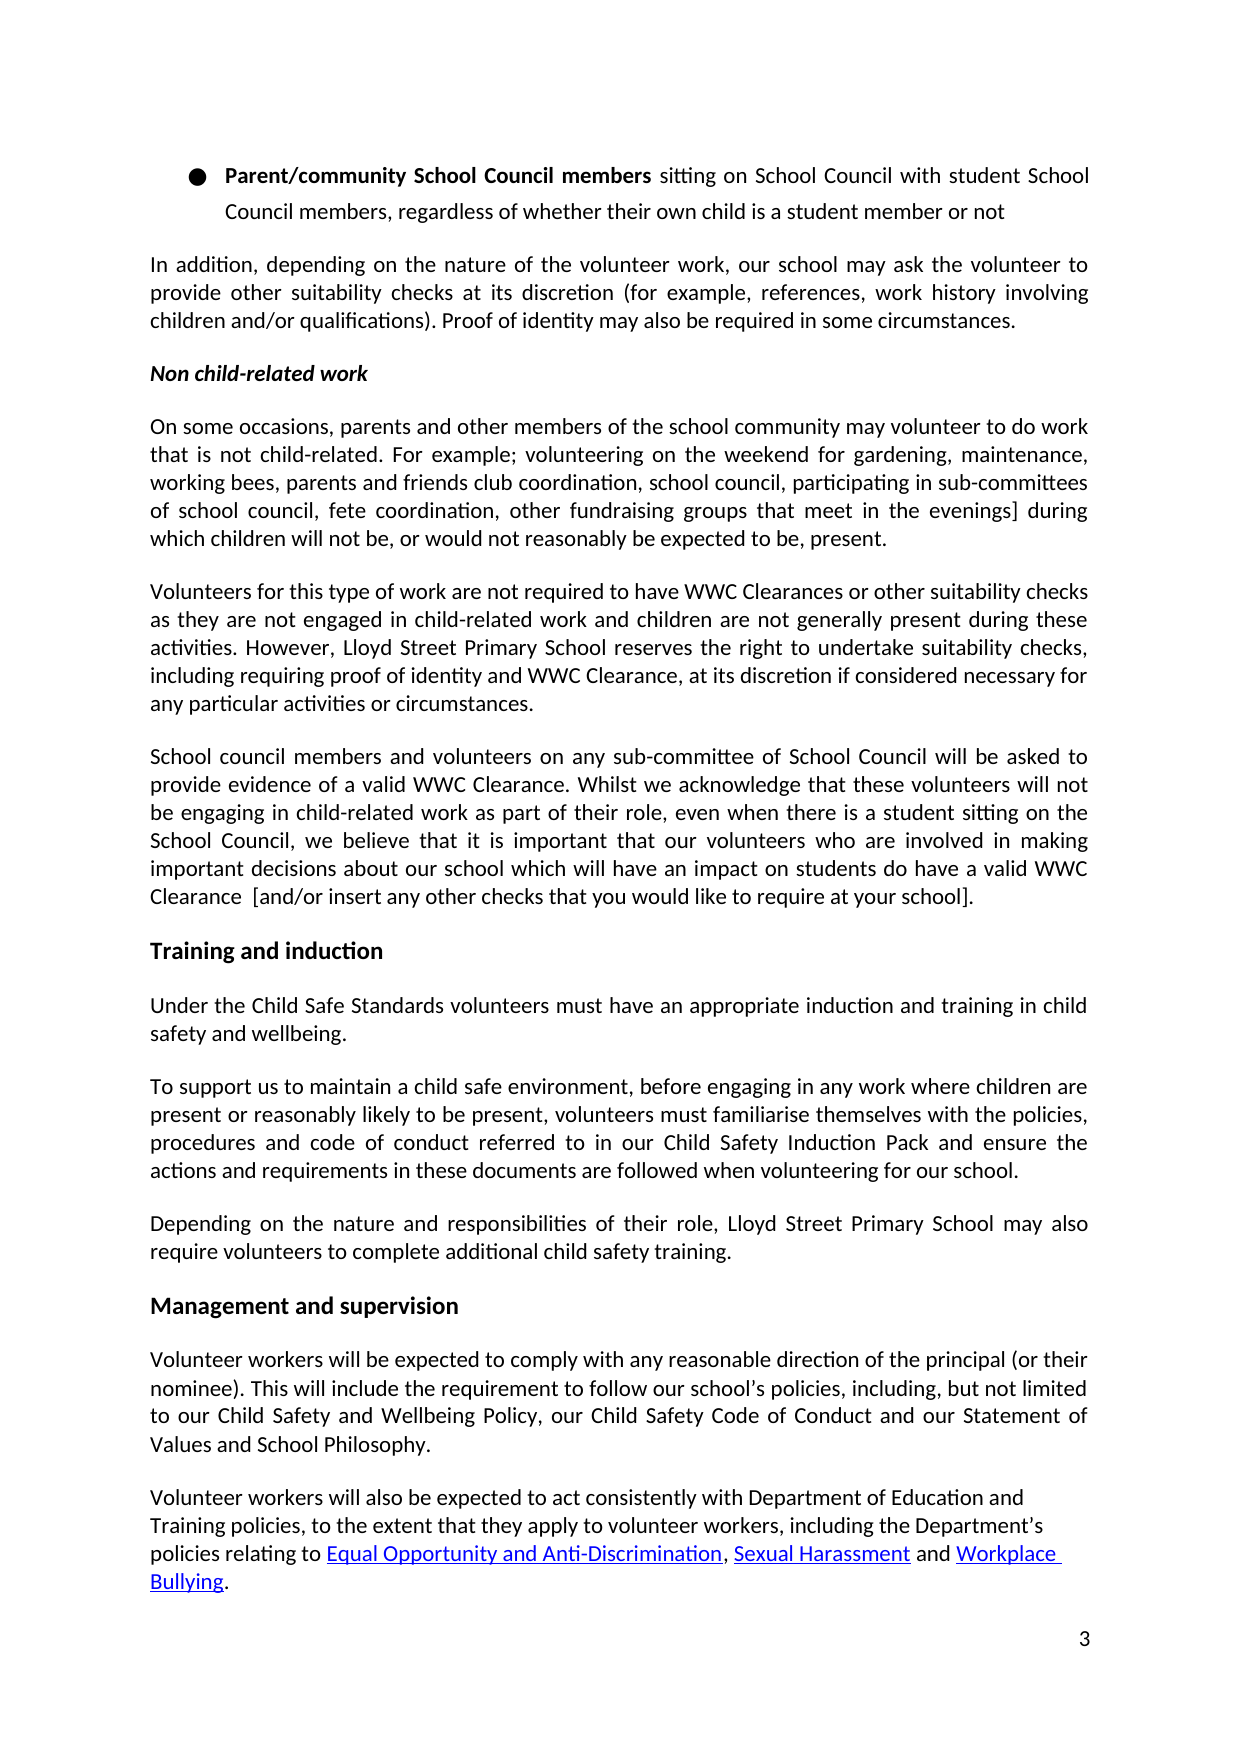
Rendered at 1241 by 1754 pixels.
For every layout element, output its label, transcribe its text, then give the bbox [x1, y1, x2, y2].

text In addition, depending on the nature of the volunteer work, our school may ask the volunteer to provide other suitability checks at its discretion (for example, references, work history involving children and/or qualifications). Proof of identity may also be required in some circumstances. [150, 250, 1090, 334]
text School council members and volunteers on any sub-committee of School Council will be asked to provide evidence of a valid WWC Clearance. Whilst we acknowledge that these volunteers will not be engaging in child-related work as part of their role, even when there is a student sitting on the School Council, we believe that it is important that our volunteers who are involved in making important decisions about our school which will have an impact on students do have a valid WWC Clearance [and/or insert any other checks that you would like to require at your school]. [150, 742, 1090, 910]
subtitle Management and supervision [150, 1290, 1090, 1321]
list Parent/community School Council members sitting on School Council with student School Council members, regardless of whether their own child is a student member or not [187, 150, 1090, 225]
text To support us to maintain a child safe environment, before engaging in any work where children are present or reasonably likely to be present, volunteers must familiarise themselves with the policies, procedures and code of conduct referred to in our Child Safety Induction Pack and ensure the actions and requirements in these documents are followed when volunteering for our school. [150, 1072, 1090, 1184]
text Depending on the nature and responsibilities of their role, Lloyd Street Primary School may also require volunteers to complete additional child safety training. [150, 1209, 1090, 1265]
subtitle Training and induction [150, 935, 1090, 966]
text On some occasions, parents and other members of the school community may volunteer to do work that is not child-related. For example; volunteering on the weekend for gardening, maintenance, working bees, parents and friends club coordination, school council, participating in sub-committees of school council, fete coordination, other fundraising groups that meet in the evenings] during which children will not be, or would not reasonably be expected to be, present. [150, 412, 1090, 552]
text Volunteer workers will be expected to comply with any reasonable direction of the principal (or their nominee). This will include the requirement to follow our school’s policies, including, but not limited to our Child Safety and Wellbeing Policy, our Child Safety Code of Conduct and our Statement of Values and School Philosophy. [150, 1346, 1090, 1458]
text Non child-related work [150, 359, 1090, 387]
text Volunteer workers will also be expected to act consistently with Department of Education and Training policies, to the extent that they apply to volunteer workers, including the Department’s policies relating to Equal Opportunity and Anti-Discrimination, Sexual Harassment and Workplace Bullying. [150, 1483, 1090, 1595]
text Under the Child Safe Standards volunteers must have an appropriate induction and training in child safety and wellbeing. [150, 991, 1090, 1047]
text Volunteers for this type of work are not required to have WWC Clearances or other suitability checks as they are not engaged in child-related work and children are not generally present during these activities. However, Lloyd Street Primary School reserves the right to undertake suitability checks, including requiring proof of identity and WWC Clearance, at its discretion if considered necessary for any particular activities or circumstances. [150, 577, 1090, 717]
